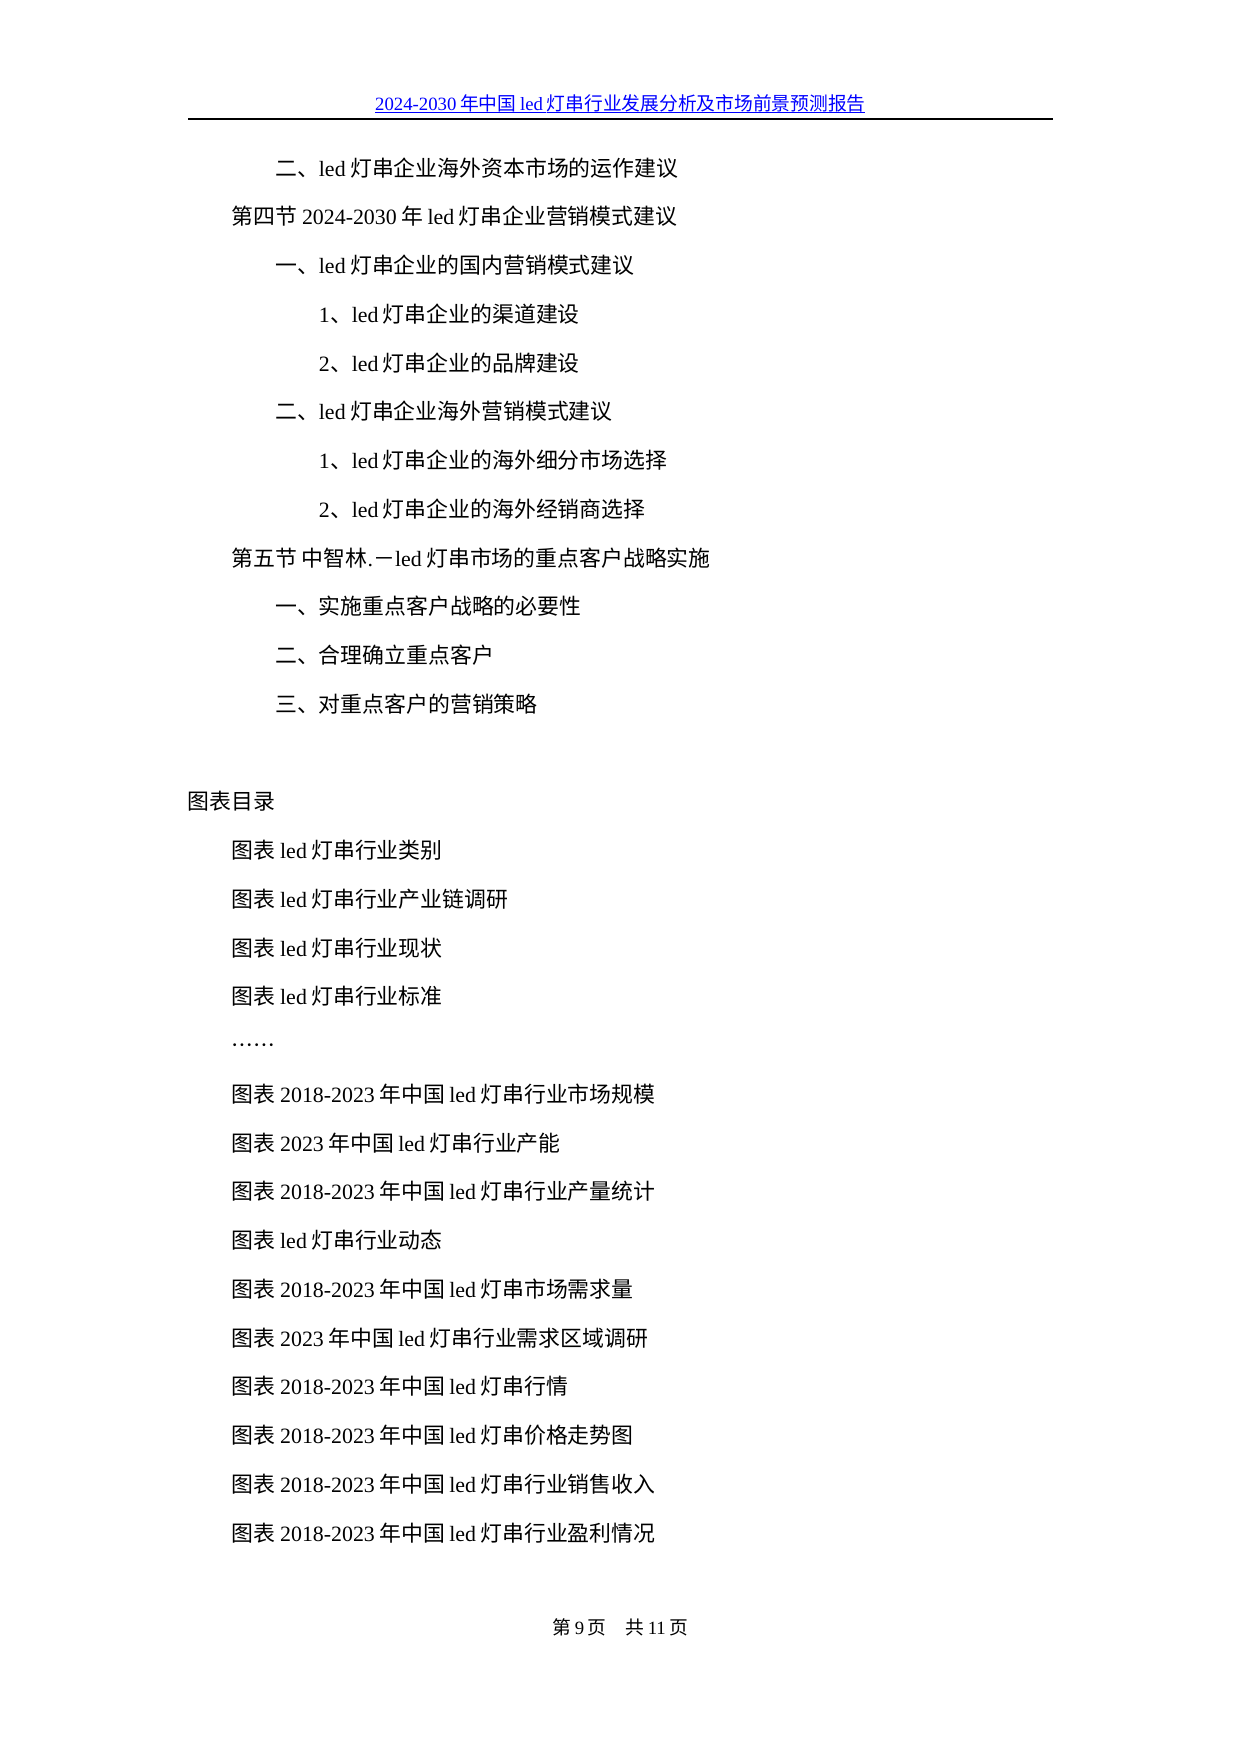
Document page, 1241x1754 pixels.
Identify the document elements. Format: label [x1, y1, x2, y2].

text [187, 150, 1053, 1548]
